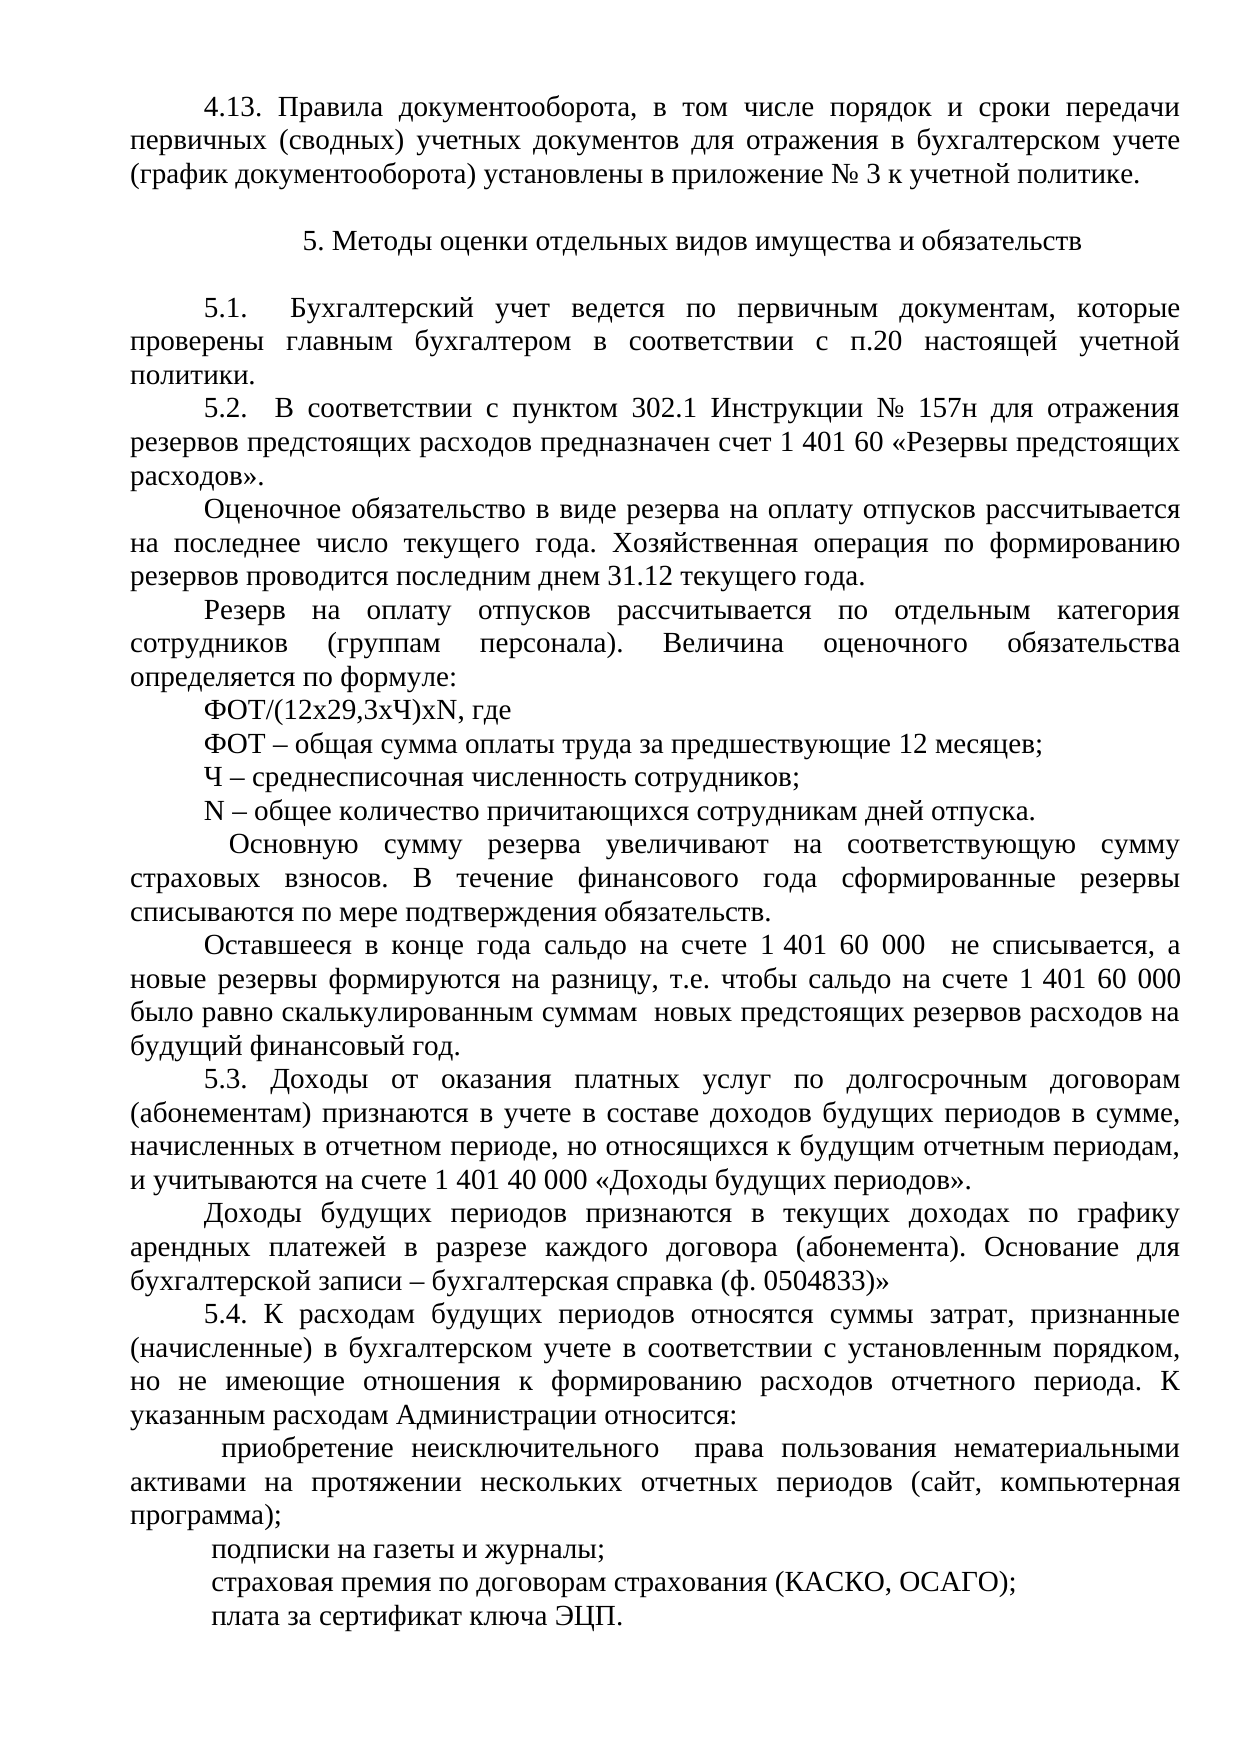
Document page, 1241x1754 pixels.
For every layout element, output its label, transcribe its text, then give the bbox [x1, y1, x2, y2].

text ФОТ/(12х29,3хЧ)хN, где [130, 692, 1181, 726]
text 5.4. К расходам будущих периодов относятся суммы затрат, признанные (начисленные) в бухгалтерском учете в соответствии с установленным порядком, но не имеющие отношения к формированию расходов отчетного периода. К указанным расходам Администрации относится: [130, 1296, 1181, 1430]
text ФОТ – общая сумма оплаты труда за предшествующие 12 месяцев; [130, 726, 1181, 759]
text N – общее количество причитающихся сотрудникам дней отпуска. [130, 793, 1181, 827]
text страховая премия по договорам страхования (КАСКО, ОСАГО); [130, 1564, 1181, 1598]
text 5. Методы оценки отдельных видов имущества и обязательств [130, 223, 1181, 256]
text Ч – среднесписочная численность сотрудников; [130, 759, 1181, 793]
text Основную сумму резерва увеличивают на соответствующую сумму страховых взносов. В течение финансового года сформированные резервы списываются по мере подтверждения обязательств. [130, 827, 1181, 927]
text плата за сертификат ключа ЭЦП. [130, 1598, 1181, 1632]
text Резерв на оплату отпусков рассчитывается по отдельным категория сотрудников (группам персонала). Величина оценочного обязательства определяется по формуле: [130, 592, 1181, 692]
text Доходы будущих периодов признаются в текущих доходах по графику арендных платежей в разрезе каждого договора (абонемента). Основание для бухгалтерской записи – бухгалтерская справка (ф. 0504833)» [130, 1196, 1181, 1296]
text приобретение неисключительного права пользования нематериальными активами на протяжении нескольких отчетных периодов (сайт, компьютерная программа); [130, 1430, 1181, 1531]
text 5.2. В соответствии с пунктом 302.1 Инструкции № 157н для отражения резервов предстоящих расходов предназначен счет 1 401 60 «Резервы предстоящих расходов». [130, 391, 1181, 491]
text подписки на газеты и журналы; [130, 1531, 1181, 1564]
text 5.3. Доходы от оказания платных услуг по долгосрочным договорам (абонементам) признаются в учете в составе доходов будущих периодов в сумме, начисленных в отчетном периоде, но относящихся к будущим отчетным периодам, и учитываются на счете 1 401 40 000 «Доходы будущих периодов». [130, 1061, 1181, 1196]
text Оценочное обязательство в виде резерва на оплату отпусков рассчитывается на последнее число текущего года. Хозяйственная операция по формированию резервов проводится последним днем 31.12 текущего года. [130, 491, 1181, 592]
text Оставшееся в конце года сальдо на счете 1 401 60 000 не списывается, а новые резервы формируются на разницу, т.е. чтобы сальдо на счете 1 401 60 000 было равно скалькулированным суммам новых предстоящих резервов расходов на будущий финансовый год. [130, 927, 1181, 1061]
text 5.1. Бухгалтерский учет ведется по первичным документам, которые проверены главным бухгалтером в соответствии с п.20 настоящей учетной политики. [130, 290, 1181, 391]
text 4.13. Правила документооборота, в том числе порядок и сроки передачи первичных (сводных) учетных документов для отражения в бухгалтерском учете (график документооборота) установлены в приложение № 3 к учетной политике. [130, 89, 1181, 189]
